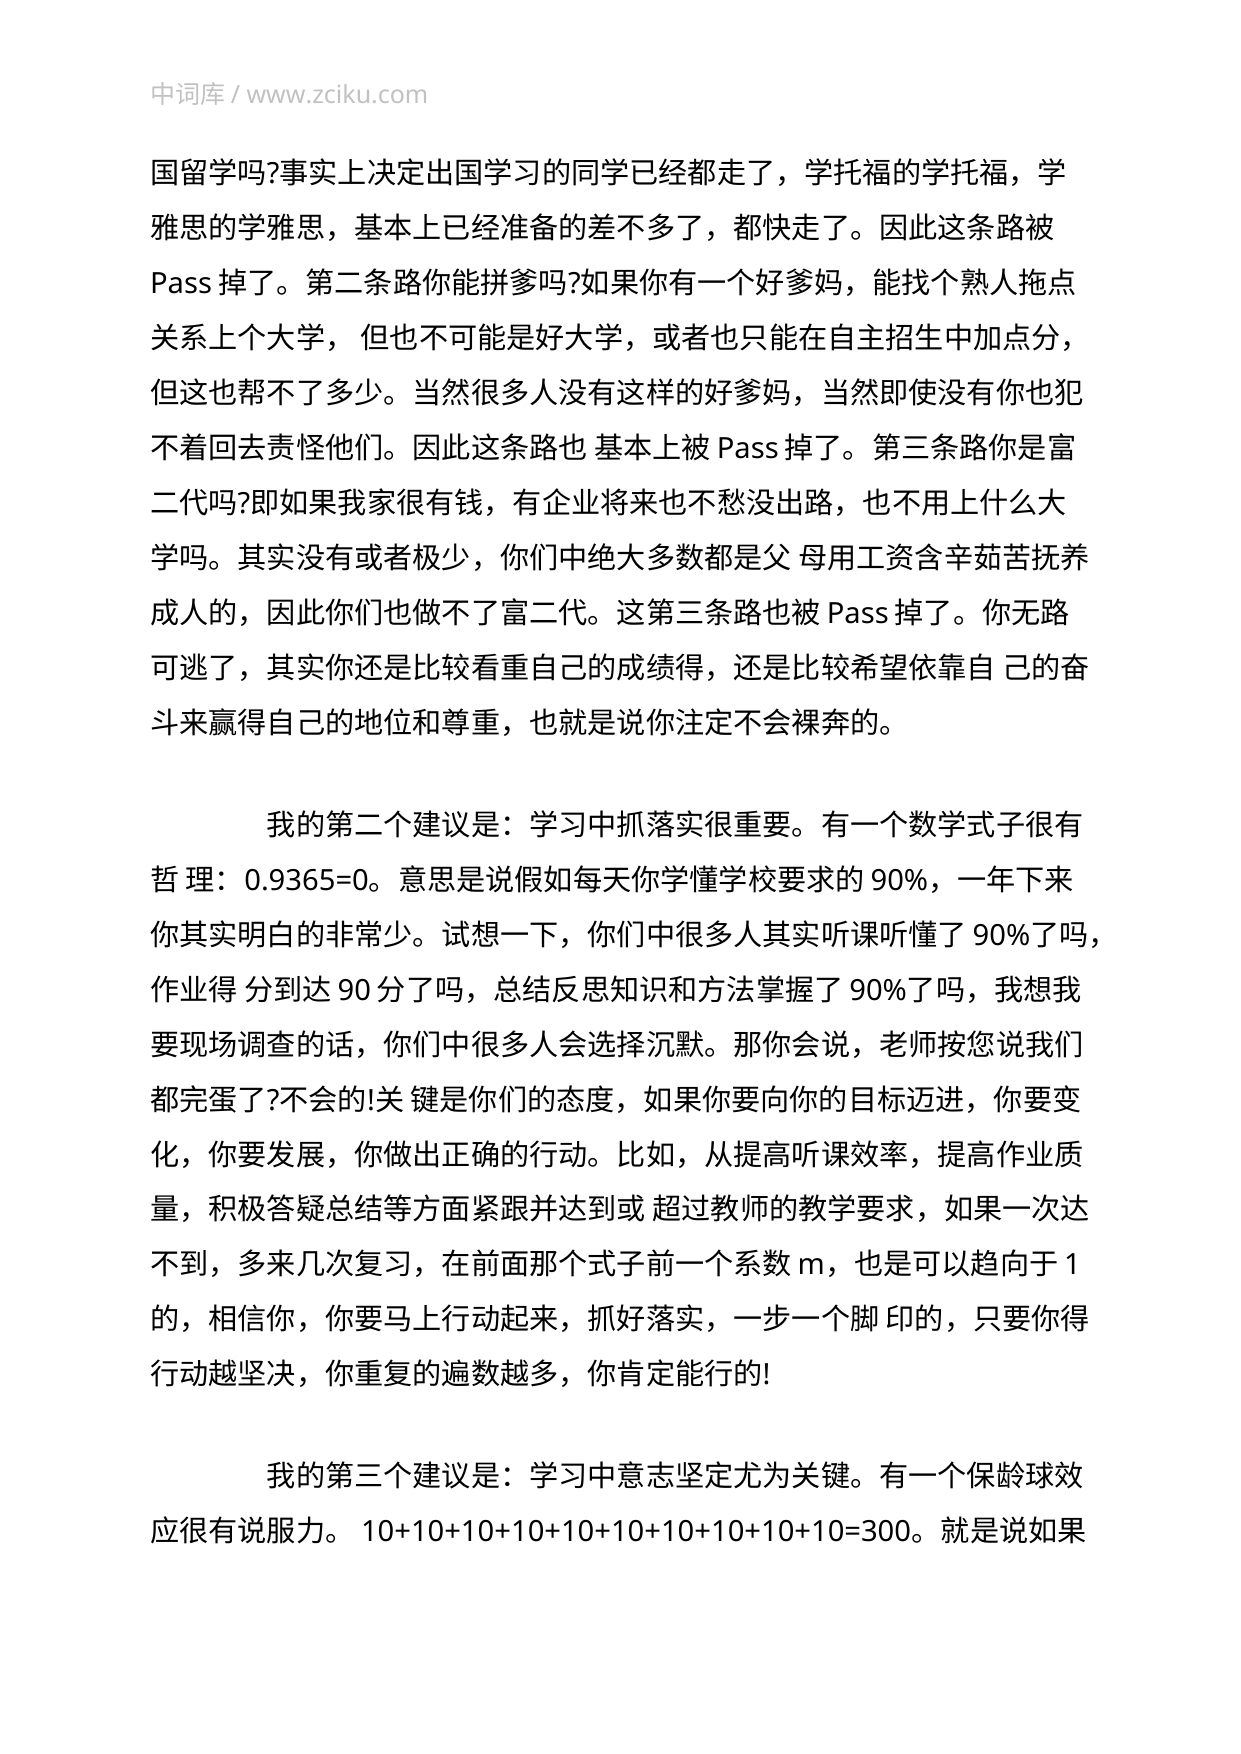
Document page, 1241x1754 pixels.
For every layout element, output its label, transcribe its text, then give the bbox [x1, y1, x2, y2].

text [150, 1453, 1090, 1550]
text 我的第二个建议是：学习中抓落实很重要。有一个数学式子很有哲 理：0.9365=0。意思是说假如每天你学懂学校要求的90%，一年下来你其实明白的非常少。试想一下，你们中很多人其实听课听懂了90%了吗，作业得 分到达90分了吗，总结反思知识和方法掌握了90%了吗，我想我要现场调查的话，你们中很多人会选择沉默。那你会说，老师按您说我们都完蛋了?不会的!关 键是你们的态度，如果你要向你的目标迈进，你要变化，你要发展，你做出正确的行动。比如，从提高听课效率，提高作业质量，积极答疑总结等方面紧跟并达到或 超过教师的教学要求，如果一次达不到，多来几次复习，在前面那个式子前一个系数m，也是可以趋向于1的，相信你，你要马上行动起来，抓好落实，一步一个脚 印的，只要你得行动越坚决，你重复的遍数越多，你肯定能行的! [150, 801, 1090, 1393]
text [150, 150, 1090, 742]
